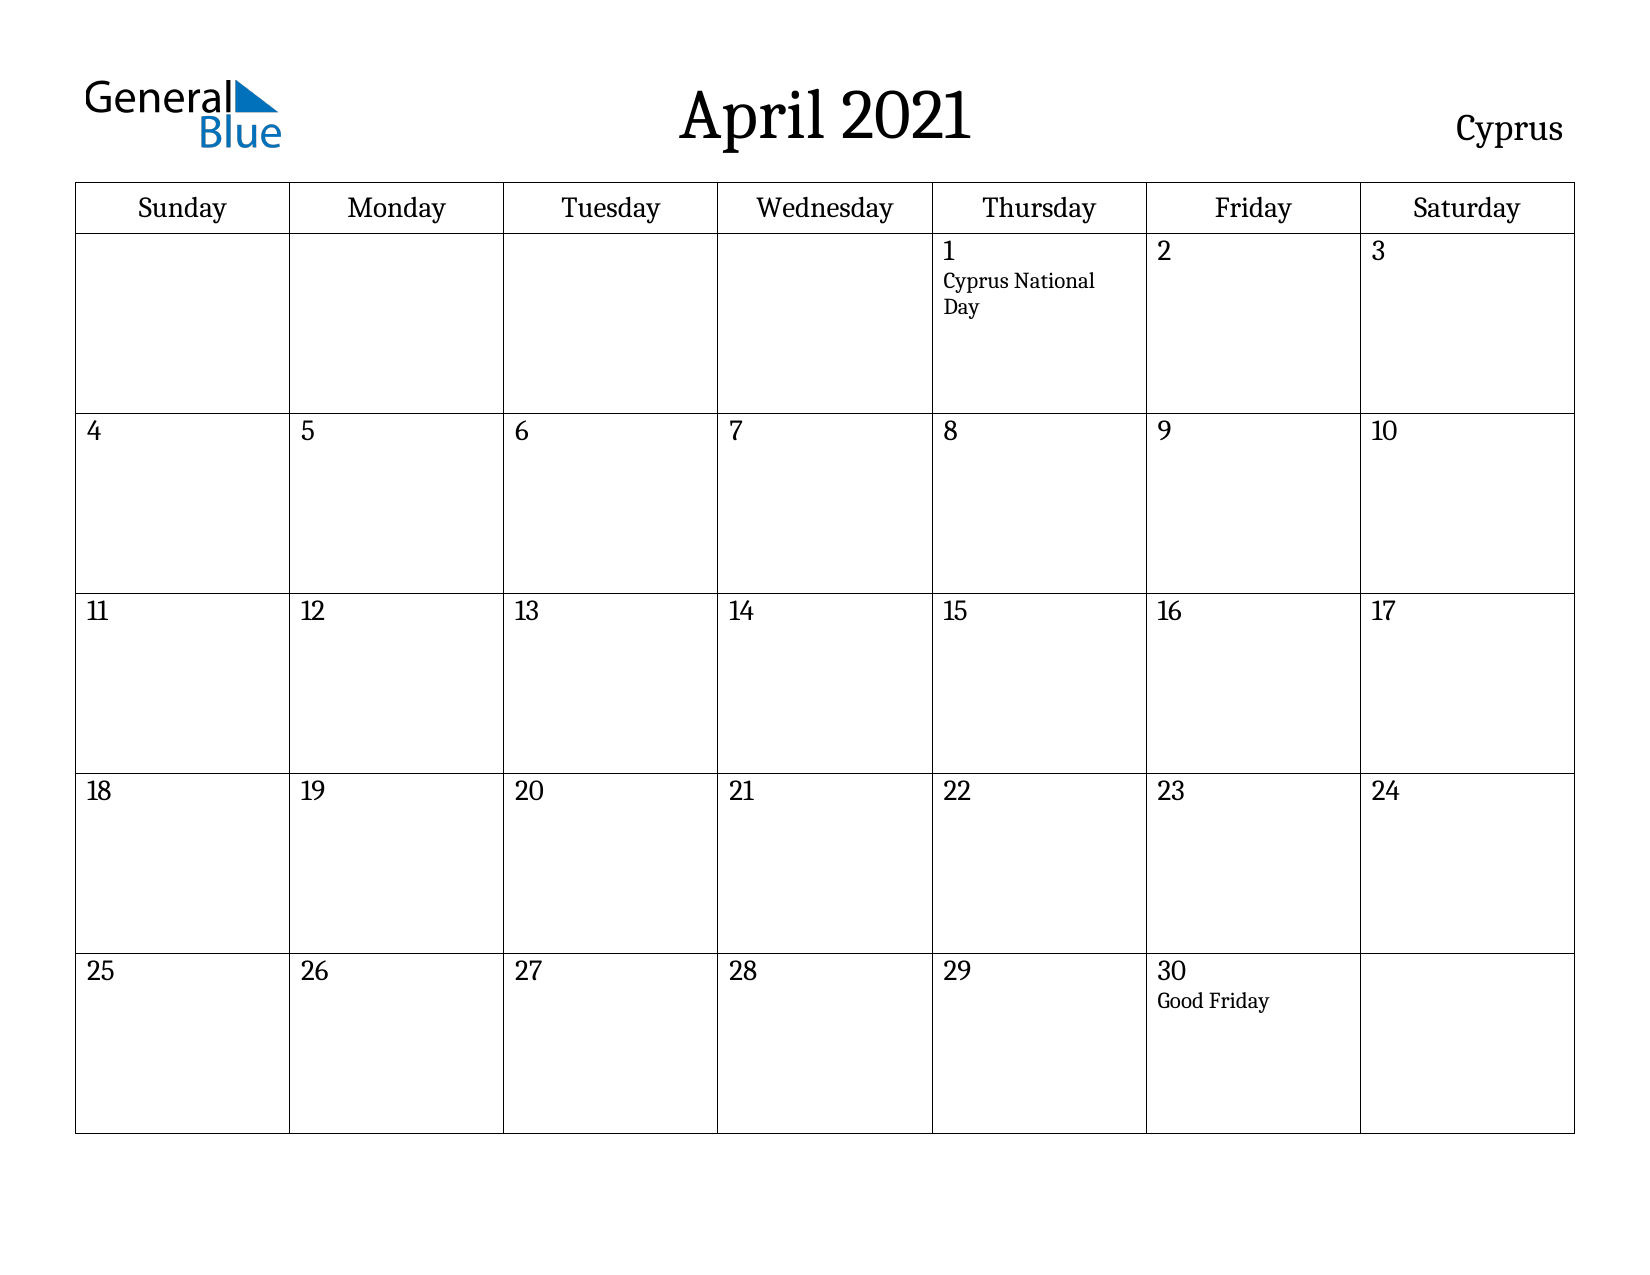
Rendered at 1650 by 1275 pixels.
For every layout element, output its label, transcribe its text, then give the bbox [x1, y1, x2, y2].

table_cell 5 [290, 414, 503, 447]
table_cell 4 [76, 414, 289, 447]
table_cell [76, 988, 289, 1133]
table_cell [933, 627, 1146, 773]
table_cell Monday [290, 183, 503, 233]
table_cell Thursday [933, 183, 1146, 233]
table_cell [718, 267, 932, 413]
table_cell [1147, 808, 1360, 953]
table_cell [718, 988, 932, 1133]
table_cell [718, 808, 932, 953]
table_cell [718, 627, 932, 773]
table_cell [290, 234, 503, 267]
table_cell 9 [1147, 414, 1360, 447]
table_cell 14 [718, 594, 932, 627]
table_cell [1361, 627, 1574, 773]
table_cell [76, 234, 289, 267]
table_cell [76, 448, 289, 593]
table_cell [1361, 448, 1574, 593]
table_cell 10 [1361, 414, 1574, 447]
table_cell 30 [1147, 954, 1360, 987]
table_cell [1361, 954, 1574, 987]
table_cell [718, 448, 932, 593]
table_cell [1361, 267, 1574, 413]
table_cell 26 [290, 954, 503, 987]
table_cell Saturday [1361, 183, 1574, 233]
table_cell 25 [76, 954, 289, 987]
table_cell 1 [933, 234, 1146, 267]
table_cell 24 [1361, 774, 1574, 807]
table_cell [933, 448, 1146, 593]
table_cell 12 [290, 594, 503, 627]
table_cell [76, 808, 289, 953]
table_cell 20 [504, 774, 717, 807]
table_cell [76, 627, 289, 773]
table_cell [504, 988, 717, 1133]
table_cell [290, 448, 503, 593]
table_cell 17 [1361, 594, 1574, 627]
table_cell 29 [933, 954, 1146, 987]
table_cell 3 [1361, 234, 1574, 267]
table_cell 13 [504, 594, 717, 627]
table_cell 6 [504, 414, 717, 447]
table_cell [1361, 808, 1574, 953]
table_cell Friday [1147, 183, 1360, 233]
table_cell 7 [718, 414, 932, 447]
table_cell [76, 267, 289, 413]
table_cell 27 [504, 954, 717, 987]
table_cell Tuesday [504, 183, 717, 233]
table_cell Good Friday [1147, 988, 1360, 1133]
table_cell [504, 234, 717, 267]
table_cell 15 [933, 594, 1146, 627]
table_cell 21 [718, 774, 932, 807]
table_cell 18 [76, 774, 289, 807]
table_cell [933, 808, 1146, 953]
table_cell 11 [76, 594, 289, 627]
table_header Cyprus [1146, 75, 1574, 182]
table_cell [290, 267, 503, 413]
table_cell [504, 808, 717, 953]
table_cell [1147, 627, 1360, 773]
table_cell [718, 234, 932, 267]
table_cell [504, 267, 717, 413]
table_cell [290, 808, 503, 953]
table_cell 2 [1147, 234, 1360, 267]
table_cell [504, 448, 717, 593]
table_cell Sunday [76, 183, 289, 233]
table_cell 8 [933, 414, 1146, 447]
table_cell 22 [933, 774, 1146, 807]
table_cell 23 [1147, 774, 1360, 807]
table_cell [504, 627, 717, 773]
table_cell 28 [718, 954, 932, 987]
table_cell [933, 988, 1146, 1133]
picture [86, 80, 281, 148]
table_cell 19 [290, 774, 503, 807]
table_header [76, 75, 503, 182]
table_cell [1147, 448, 1360, 593]
table_cell Wednesday [718, 183, 932, 233]
table_cell [290, 988, 503, 1133]
table_cell Cyprus National Day [933, 267, 1146, 413]
table_cell [290, 627, 503, 773]
table_cell [1361, 988, 1574, 1133]
table_cell 16 [1147, 594, 1360, 627]
table_cell [1147, 267, 1360, 413]
table_header April 2021 [504, 75, 1146, 182]
